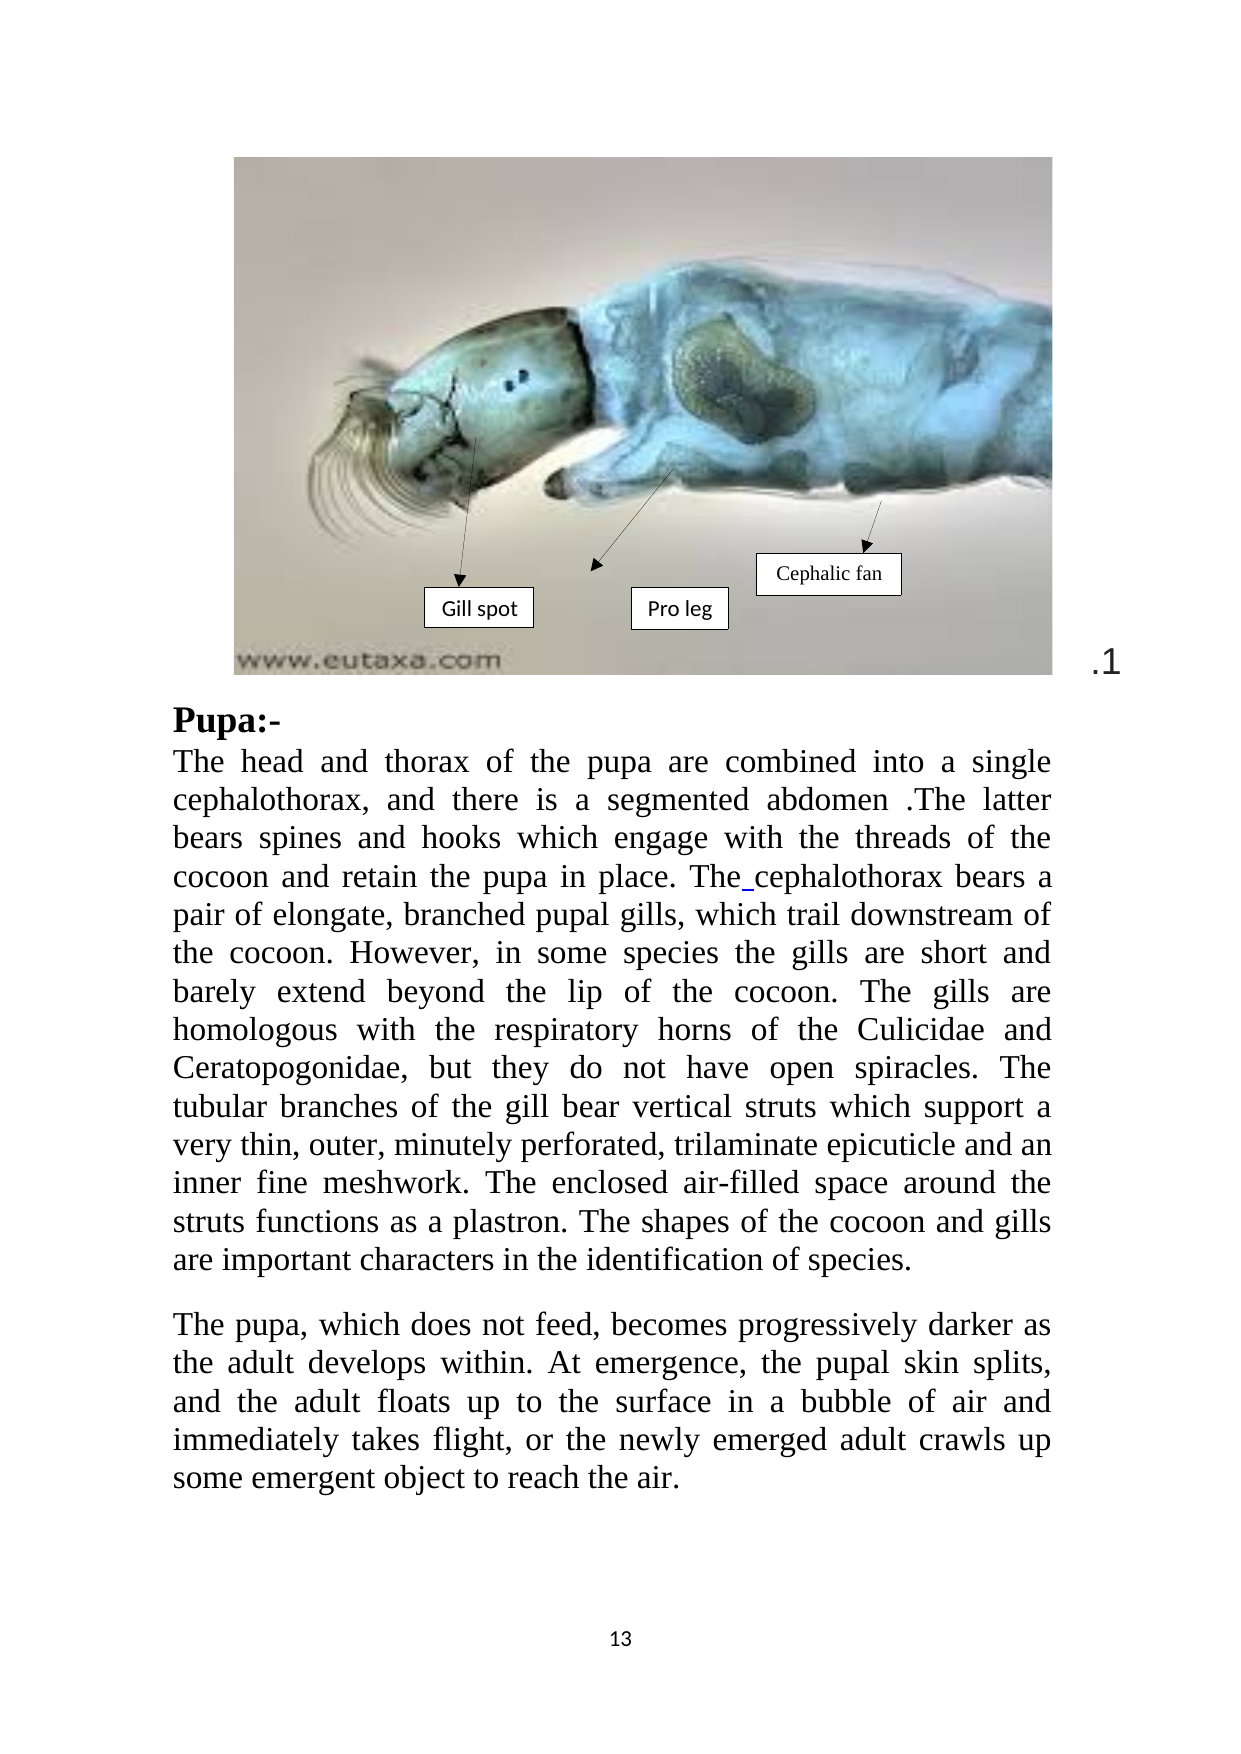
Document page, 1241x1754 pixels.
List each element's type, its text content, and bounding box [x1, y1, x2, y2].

text Pupa:- The head and thorax of the pupa are combined into a single cephalothorax, and there is a segmented abdomen .The latter bears spines and hooks which engage with the threads of the cocoon and retain the pupa in place. The cephalothorax bears a pair of elongate, branched pupal gills, which trail downstream of the cocoon. However, in some species the gills are short and barely extend beyond the lip of the cocoon. The gills are homologous with the respiratory horns of the Culicidae and Ceratopogonidae, but they do not have open spiracles. The tubular branches of the gill bear vertical struts which support a very thin, outer, minutely perforated, trilaminate epicuticle and an inner fine meshwork. The enclosed air-filled space around the struts functions as a plastron. The shapes of the cocoon and gills are important characters in the identification of species. [173, 698, 1053, 1278]
text The pupa, which does not feed, becomes progressively darker as the adult develops within. At emergence, the pupal skin splits, and the adult floats up to the surface in a bubble of air and immediately takes flight, or the newly emerged adult crawls up some emergent object to reach the air. [173, 1304, 1053, 1496]
picture [233, 157, 1053, 675]
